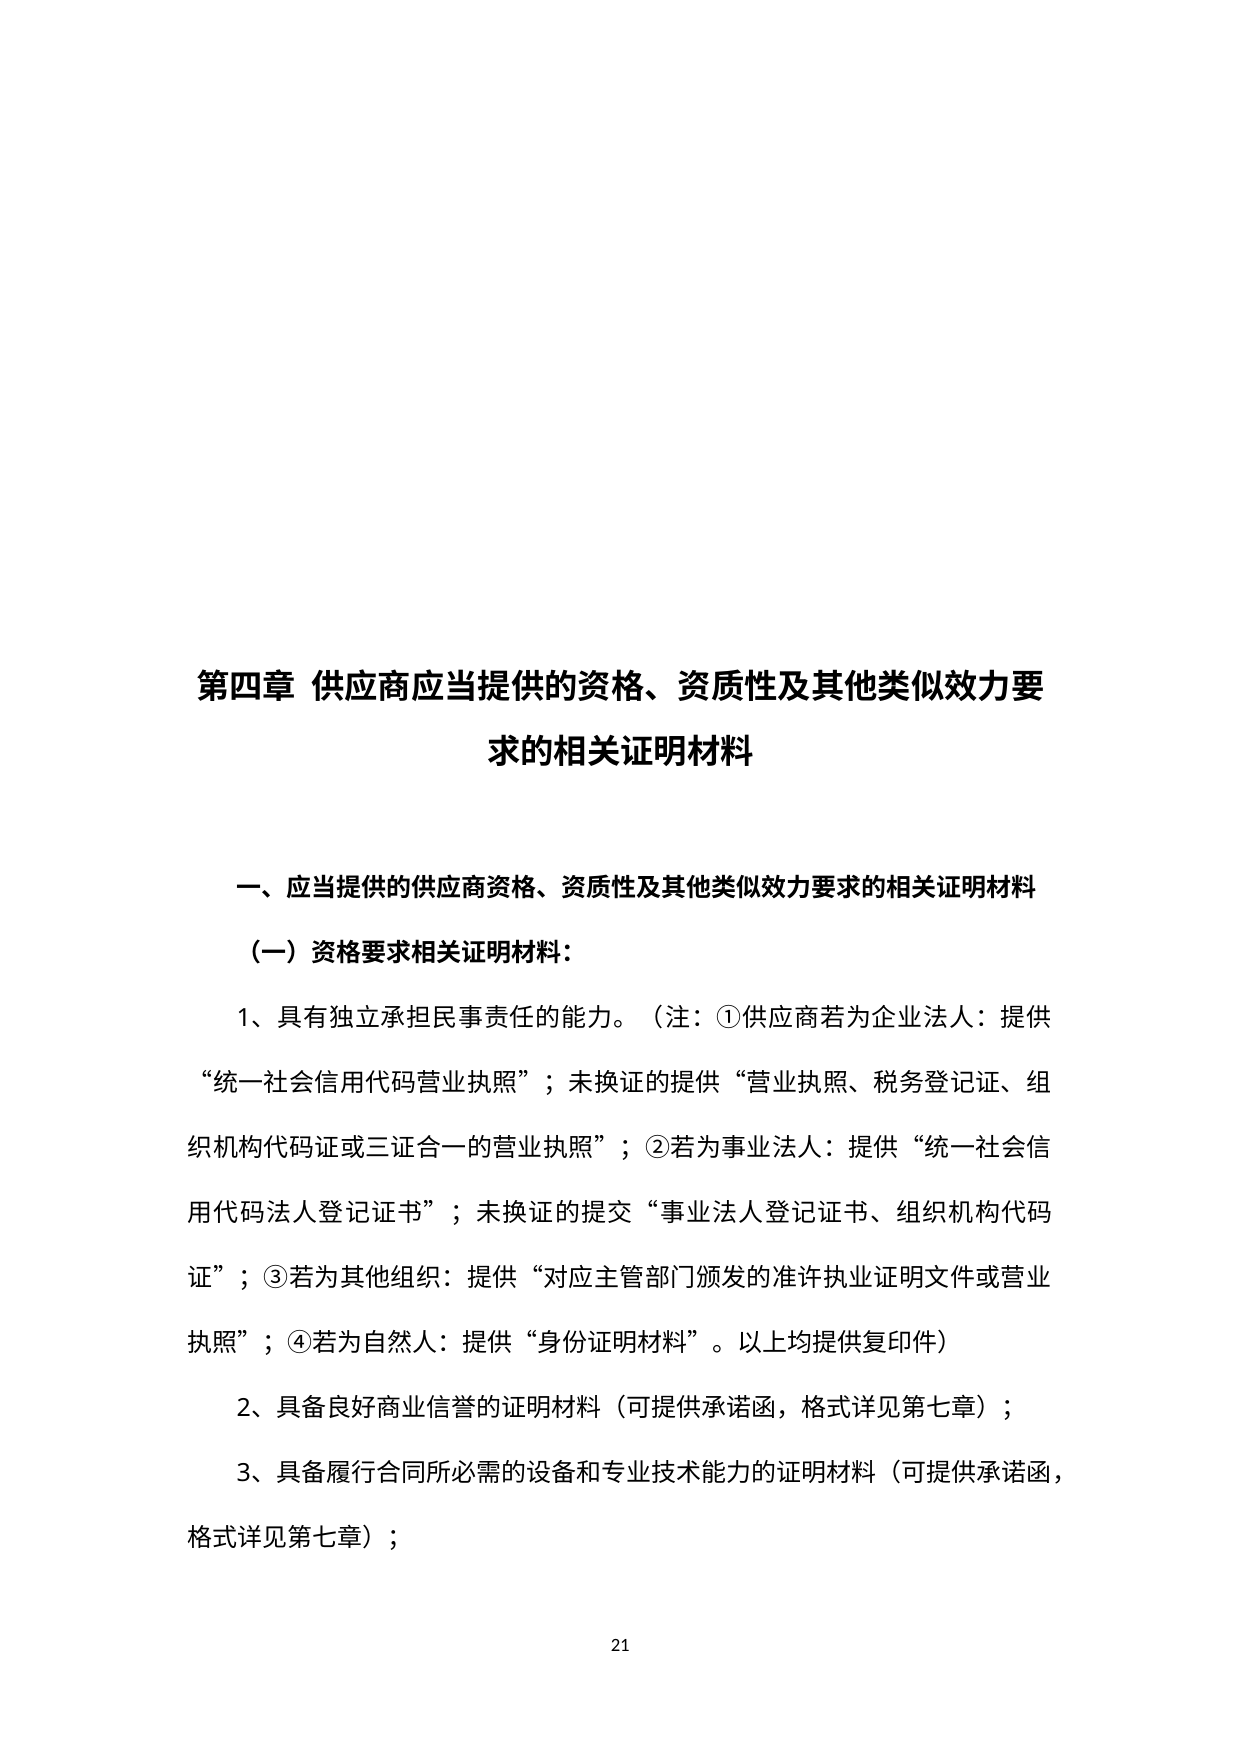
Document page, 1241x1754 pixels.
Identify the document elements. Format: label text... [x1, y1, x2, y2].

text 3、具备履行合同所必需的设备和专业技术能力的证明材料（可提供承诺函，格式详见第七章）； [187, 1438, 1053, 1568]
text （一）资格要求相关证明材料： [187, 918, 1053, 983]
title 第四章 供应商应当提供的资格、资质性及其他类似效力要求的相关证明材料 [187, 652, 1053, 782]
text 2、具备良好商业信誉的证明材料（可提供承诺函，格式详见第七章）； [187, 1373, 1053, 1438]
text 1、具有独立承担民事责任的能力。（注：①供应商若为企业法人：提供“统一社会信用代码营业执照”；未换证的提供“营业执照、税务登记证、组织机构代码证或三证合一的营业执照”；②若为事业法人：提供“统一社会信用代码法人登记证书”；未换证的提交“事业法人登记证书、组织机构代码证”；③若为其他组织：提供“对应主管部门颁发的准许执业证明文件或营业执照”；④若为自然人：提供“身份证明材料”。以上均提供复印件） [187, 983, 1053, 1373]
text 一、应当提供的供应商资格、资质性及其他类似效力要求的相关证明材料 [187, 853, 1053, 918]
